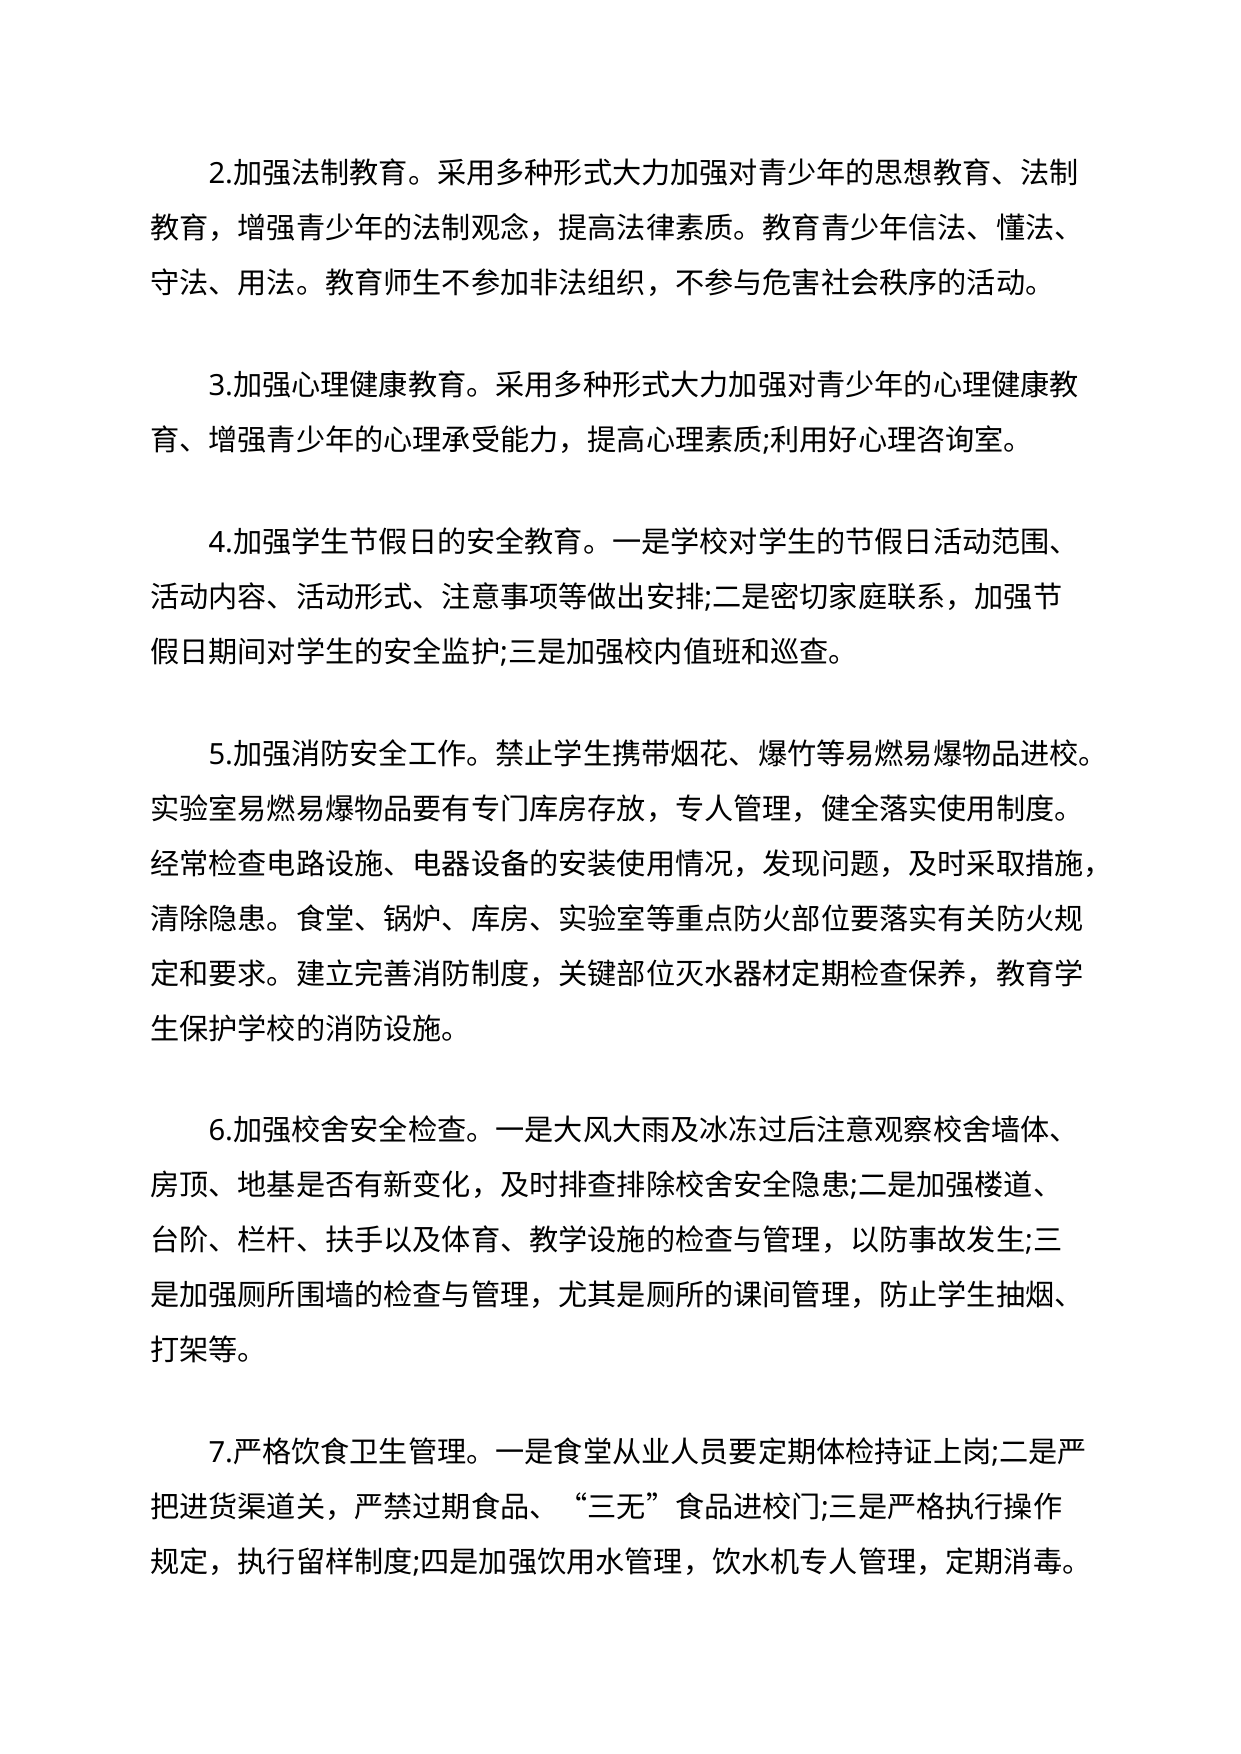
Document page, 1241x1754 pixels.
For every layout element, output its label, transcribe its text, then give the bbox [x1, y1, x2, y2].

text 6.加强校舍安全检查。一是大风大雨及冰冻过后注意观察校舍墙体、房顶、地基是否有新变化，及时排查排除校舍安全隐患;二是加强楼道、台阶、栏杆、扶手以及体育、教学设施的检查与管理，以防事故发生;三是加强厕所围墙的检查与管理，尤其是厕所的课间管理，防止学生抽烟、打架等。 [150, 1107, 1090, 1369]
text 5.加强消防安全工作。禁止学生携带烟花、爆竹等易燃易爆物品进校。实验室易燃易爆物品要有专门库房存放，专人管理，健全落实使用制度。经常检查电路设施、电器设备的安装使用情况，发现问题，及时采取措施，清除隐患。食堂、锅炉、库房、实验室等重点防火部位要落实有关防火规定和要求。建立完善消防制度，关键部位灭水器材定期检查保养，教育学生保护学校的消防设施。 [150, 731, 1090, 1047]
text 2.加强法制教育。采用多种形式大力加强对青少年的思想教育、法制教育，增强青少年的法制观念，提高法律素质。教育青少年信法、懂法、守法、用法。教育师生不参加非法组织，不参与危害社会秩序的活动。 [150, 150, 1090, 302]
text 7.严格饮食卫生管理。一是食堂从业人员要定期体检持证上岗;二是严把进货渠道关，严禁过期食品、“三无”食品进校门;三是严格执行操作规定，执行留样制度;四是加强饮用水管理，饮水机专人管理，定期消毒。 [150, 1429, 1090, 1581]
text 3.加强心理健康教育。采用多种形式大力加强对青少年的心理健康教育、增强青少年的心理承受能力，提高心理素质;利用好心理咨询室。 [150, 362, 1090, 459]
text 4.加强学生节假日的安全教育。一是学校对学生的节假日活动范围、活动内容、活动形式、注意事项等做出安排;二是密切家庭联系，加强节假日期间对学生的安全监护;三是加强校内值班和巡查。 [150, 519, 1090, 671]
